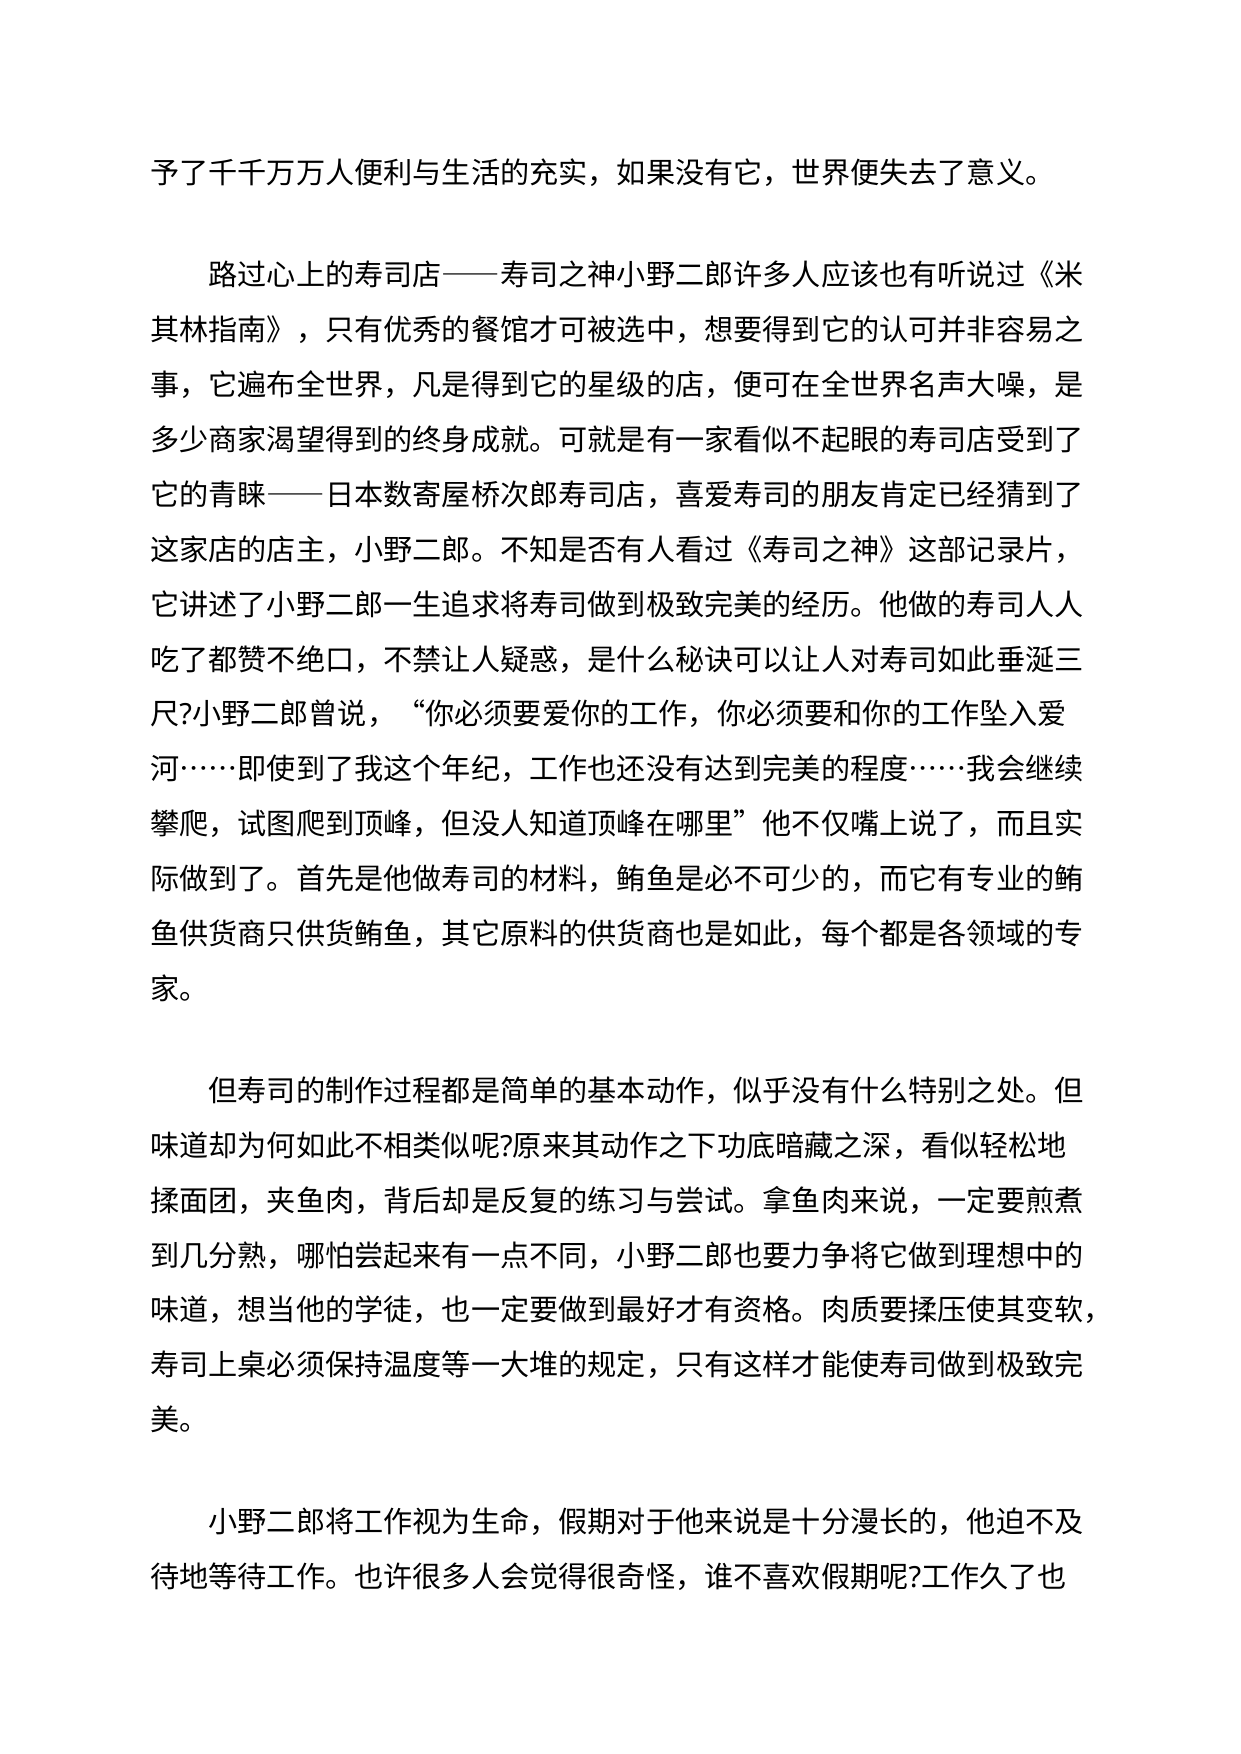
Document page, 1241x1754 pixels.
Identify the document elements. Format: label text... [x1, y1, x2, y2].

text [150, 150, 1090, 192]
text 但寿司的制作过程都是简单的基本动作，似乎没有什么特别之处。但味道却为何如此不相类似呢?原来其动作之下功底暗藏之深，看似轻松地揉面团，夹鱼肉，背后却是反复的练习与尝试。拿鱼肉来说，一定要煎煮到几分熟，哪怕尝起来有一点不同，小野二郎也要力争将它做到理想中的味道，想当他的学徒，也一定要做到最好才有资格。肉质要揉压使其变软，寿司上桌必须保持温度等一大堆的规定，只有这样才能使寿司做到极致完美。 [150, 1067, 1090, 1439]
text 路过心上的寿司店——寿司之神小野二郎许多人应该也有听说过《米其林指南》，只有优秀的餐馆才可被选中，想要得到它的认可并非容易之事，它遍布全世界，凡是得到它的星级的店，便可在全世界名声大噪，是多少商家渴望得到的终身成就。可就是有一家看似不起眼的寿司店受到了它的青睐——日本数寄屋桥次郎寿司店，喜爱寿司的朋友肯定已经猜到了这家店的店主，小野二郎。不知是否有人看过《寿司之神》这部记录片，它讲述了小野二郎一生追求将寿司做到极致完美的经历。他做的寿司人人吃了都赞不绝口，不禁让人疑惑，是什么秘诀可以让人对寿司如此垂涎三尺?小野二郎曾说，“你必须要爱你的工作，你必须要和你的工作坠入爱河……即使到了我这个年纪，工作也还没有达到完美的程度……我会继续攀爬，试图爬到顶峰，但没人知道顶峰在哪里”他不仅嘴上说了，而且实际做到了。首先是他做寿司的材料，鲔鱼是必不可少的，而它有专业的鲔鱼供货商只供货鲔鱼，其它原料的供货商也是如此，每个都是各领域的专家。 [150, 252, 1090, 1008]
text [150, 1498, 1090, 1596]
